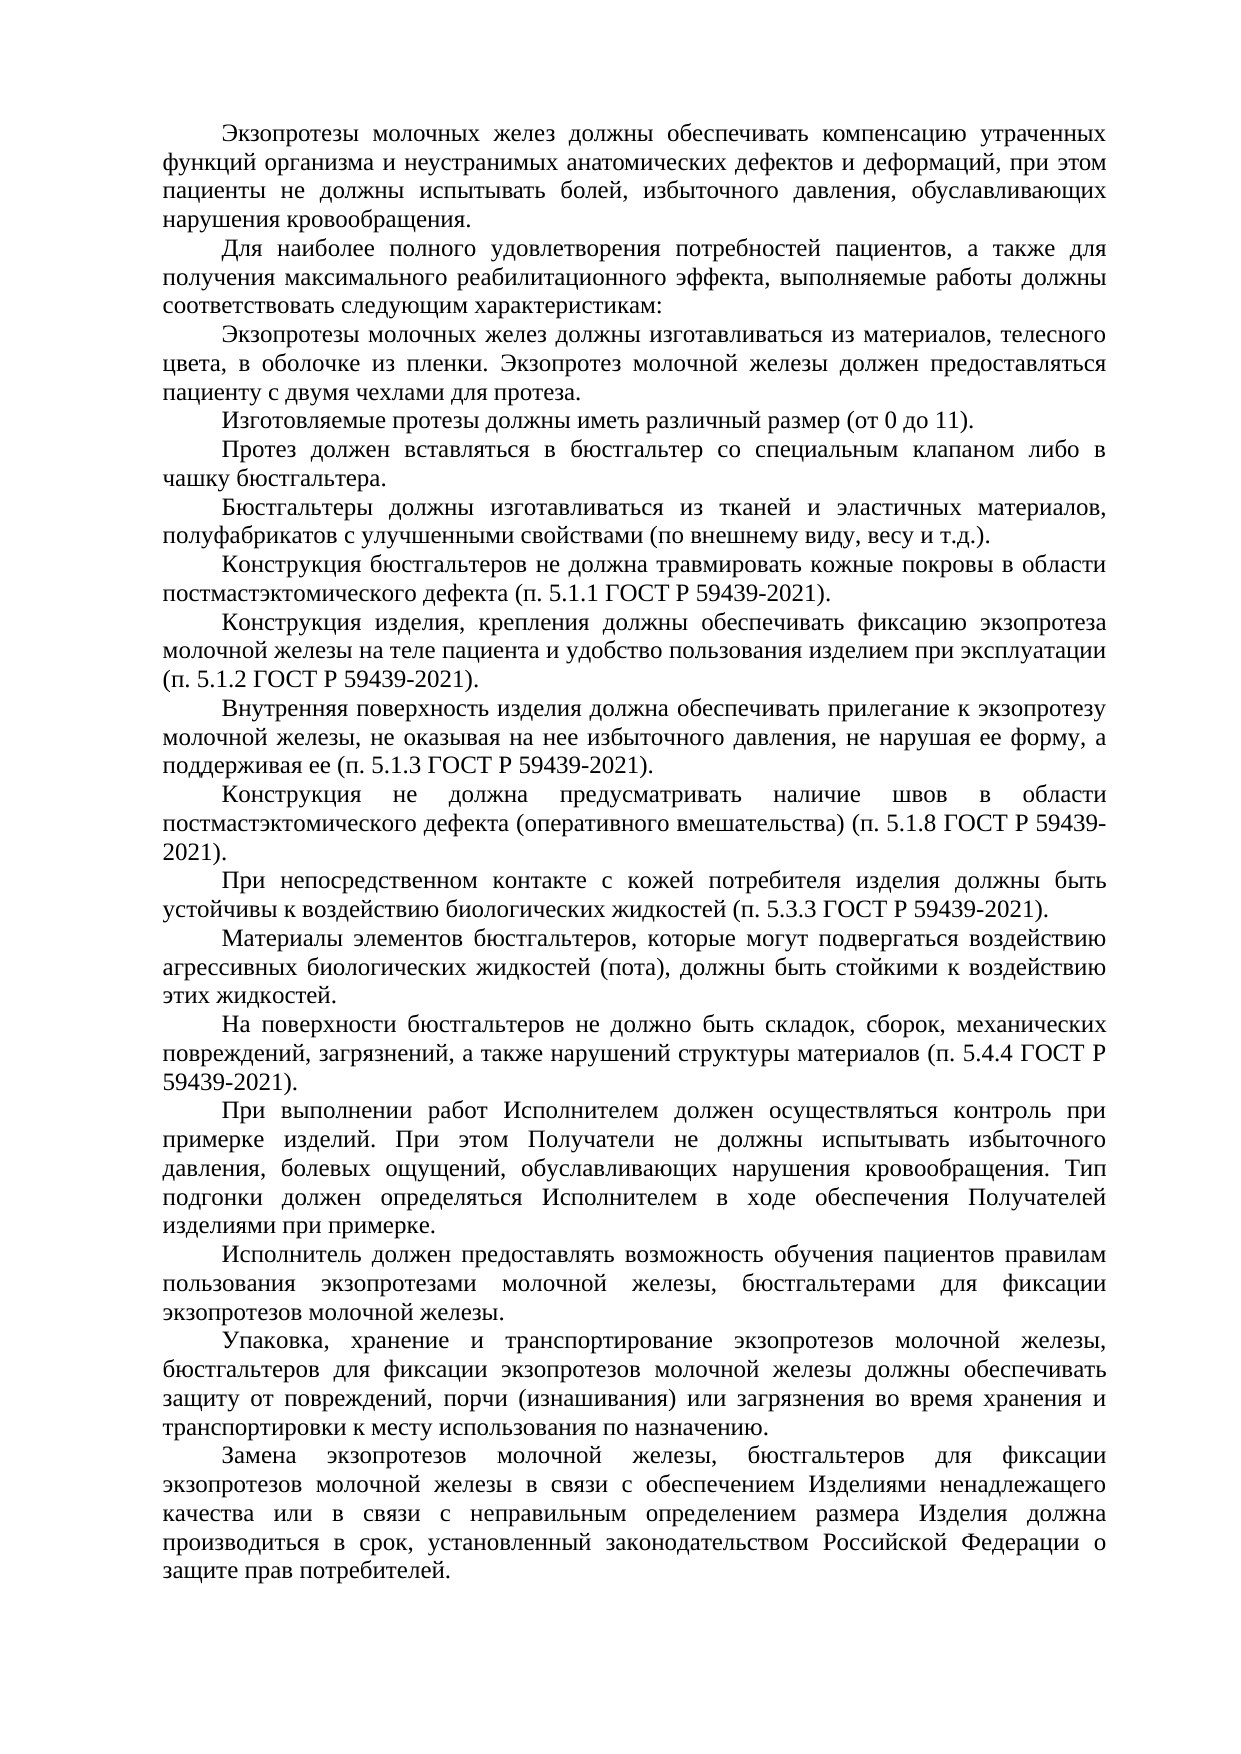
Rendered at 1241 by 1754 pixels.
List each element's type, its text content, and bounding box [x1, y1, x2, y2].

text Материалы элементов бюстгальтеров, которые могут подвергаться воздействию агрессивных биологических жидкостей (пота), должны быть стойкими к воздействию этих жидкостей. [162, 923, 1107, 1009]
text Протез должен вставляться в бюстгальтер со специальным клапаном либо в чашку бюстгальтера. [162, 434, 1107, 492]
text Упаковка, хранение и транспортирование экзопротезов молочной железы, бюстгальтеров для фиксации экзопротезов молочной железы должны обеспечивать защиту от повреждений, порчи (изнашивания) или загрязнения во время хранения и транспортировки к месту использования по назначению. [162, 1326, 1107, 1441]
text При непосредственном контакте с кожей потребителя изделия должны быть устойчивы к воздействию биологических жидкостей (п. 5.3.3 ГОСТ Р 59439-2021). [162, 866, 1107, 923]
text Изготовляемые протезы должны иметь различный размер (от 0 до 11). [162, 406, 1107, 434]
text Конструкция не должна предусматривать наличие швов в области постмастэктомического дефекта (оперативного вмешательства) (п. 5.1.8 ГОСТ Р 59439-2021). [162, 779, 1107, 866]
text Исполнитель должен предоставлять возможность обучения пациентов правилам пользования экзопротезами молочной железы, бюстгальтерами для фиксации экзопротезов молочной железы. [162, 1239, 1107, 1326]
text Внутренняя поверхность изделия должна обеспечивать прилегание к экзопротезу молочной железы, не оказывая на нее избыточного давления, не нарушая ее форму, а поддерживая ее (п. 5.1.3 ГОСТ Р 59439-2021). [162, 693, 1107, 779]
text На поверхности бюстгальтеров не должно быть складок, сборок, механических повреждений, загрязнений, а также нарушений структуры материалов (п. 5.4.4 ГОСТ Р 59439-2021). [162, 1009, 1107, 1096]
text При выполнении работ Исполнителем должен осуществляться контроль при примерке изделий. При этом Получатели не должны испытывать избыточного давления, болевых ощущений, обуславливающих нарушения кровообращения. Тип подгонки должен определяться Исполнителем в ходе обеспечения Получателей изделиями при примерке. [162, 1096, 1107, 1239]
text Для наиболее полного удовлетворения потребностей пациентов, а также для получения максимального реабилитационного эффекта, выполняемые работы должны соответствовать следующим характеристикам: [162, 233, 1107, 319]
text Экзопротезы молочных желез должны обеспечивать компенсацию утраченных функций организма и неустранимых анатомических дефектов и деформаций, при этом пациенты не должны испытывать болей, избыточного давления, обуславливающих нарушения кровообращения. [162, 118, 1107, 233]
text Замена экзопротезов молочной железы, бюстгальтеров для фиксации экзопротезов молочной железы в связи с обеспечением Изделиями ненадлежащего качества или в связи с неправильным определением размера Изделия должна производиться в срок, установленный законодательством Российской Федерации о защите прав потребителей. [162, 1441, 1107, 1584]
text Бюстгальтеры должны изготавливаться из тканей и эластичных материалов, полуфабрикатов с улучшенными свойствами (по внешнему виду, весу и т.д.). [162, 492, 1107, 549]
text Конструкция изделия, крепления должны обеспечивать фиксацию экзопротеза молочной железы на теле пациента и удобство пользования изделием при эксплуатации (п. 5.1.2 ГОСТ Р 59439-2021). [162, 607, 1107, 693]
text Экзопротезы молочных желез должны изготавливаться из материалов, телесного цвета, в оболочке из пленки. Экзопротез молочной железы должен предоставляться пациенту с двумя чехлами для протеза. [162, 319, 1107, 406]
text Конструкция бюстгальтеров не должна травмировать кожные покровы в области постмастэктомического дефекта (п. 5.1.1 ГОСТ Р 59439-2021). [162, 549, 1107, 607]
